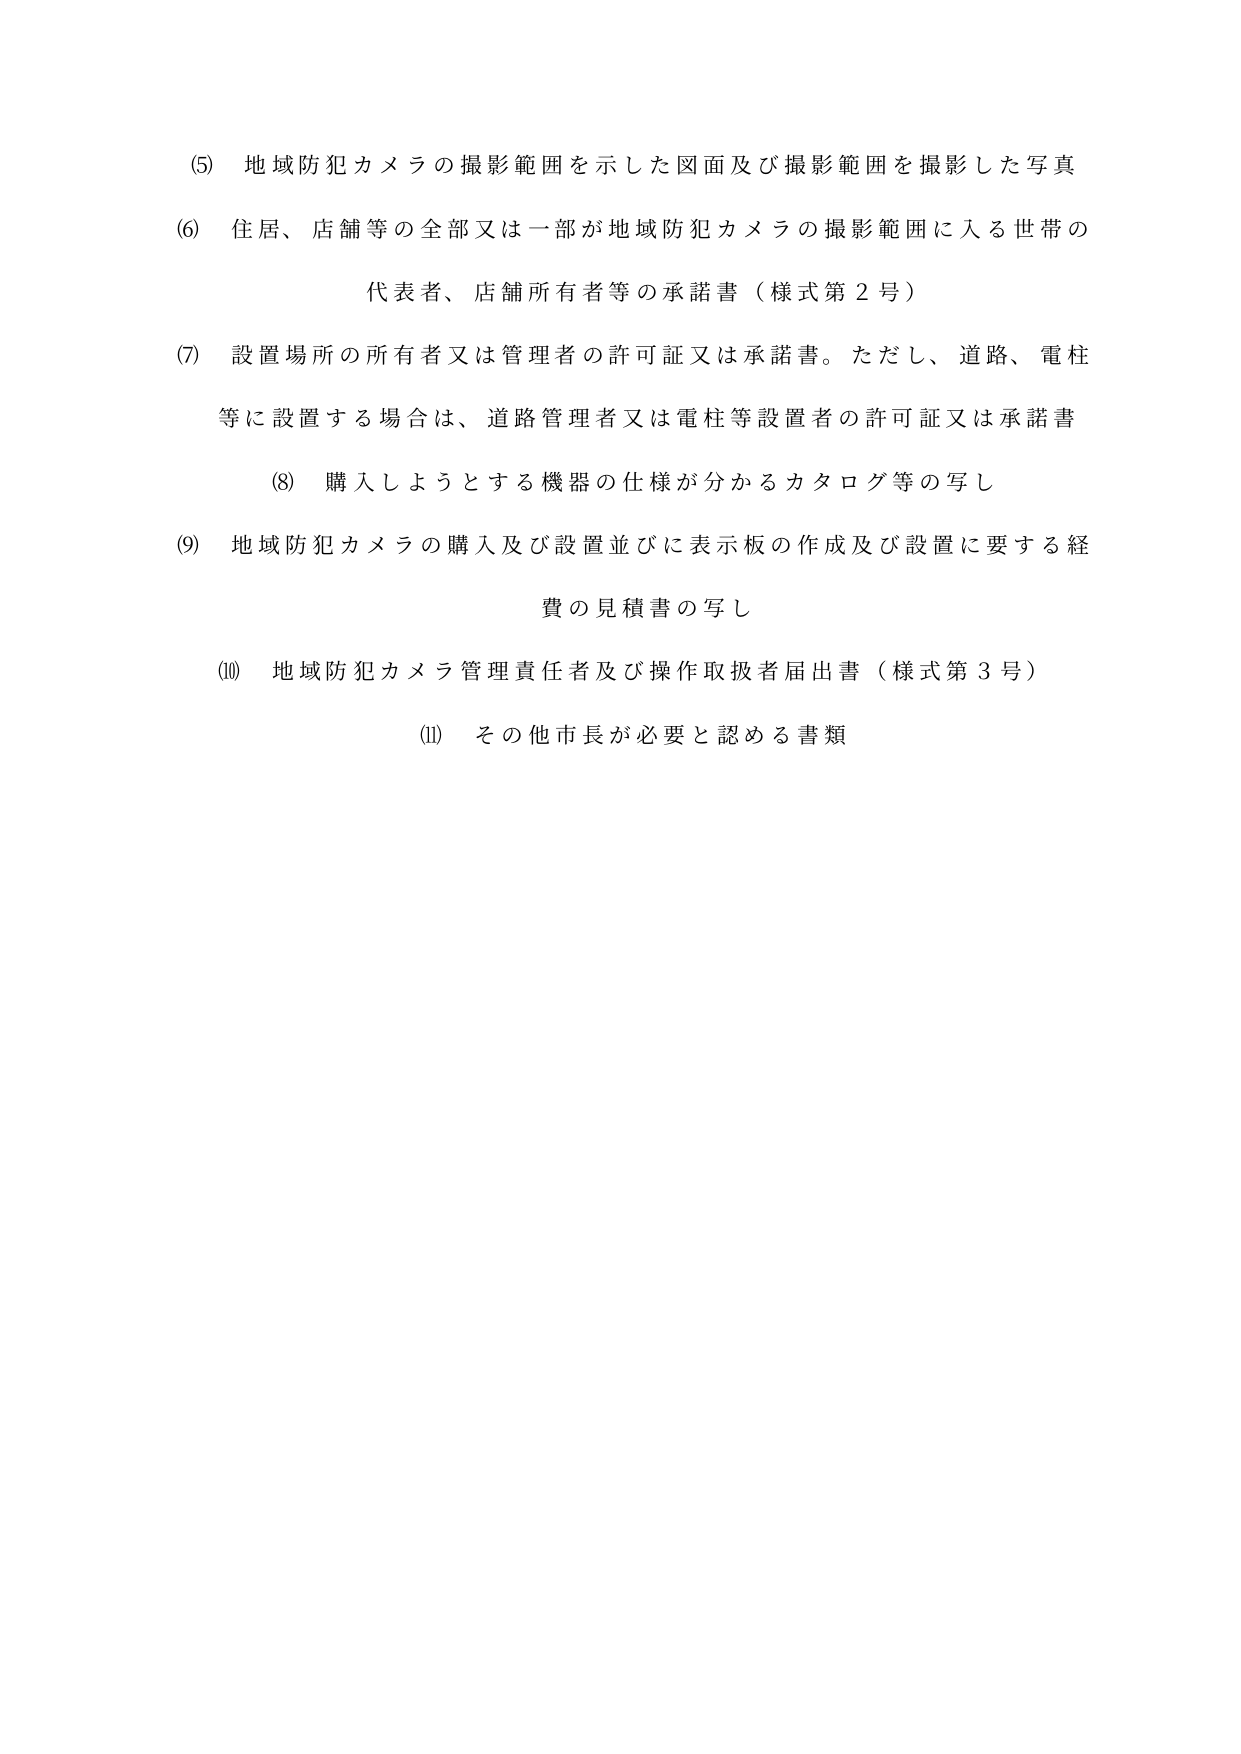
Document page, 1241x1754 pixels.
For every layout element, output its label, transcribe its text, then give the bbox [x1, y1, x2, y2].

text ⑺ 設置場所の所有者又は管理者の許可証又は承諾書。ただし、道路、電柱 [148, 323, 1092, 386]
text 代表者、店舗所有者等の承諾書（様式第２号） [148, 259, 1092, 323]
text 費の見積書の写し [148, 576, 1092, 639]
text ⑸ 地域防犯カメラの撮影範囲を示した図面及び撮影範囲を撮影した写真 [148, 133, 1092, 196]
text ⑽ 地域防犯カメラ管理責任者及び操作取扱者届出書（様式第３号） [148, 639, 1092, 702]
text ⑾ その他市長が必要と認める書類 [148, 702, 1092, 765]
text ⑻ 購入しようとする機器の仕様が分かるカタログ等の写し [148, 449, 1092, 512]
text ⑹ 住居、店舗等の全部又は一部が地域防犯カメラの撮影範囲に入る世帯の [148, 196, 1092, 259]
text ⑼ 地域防犯カメラの購入及び設置並びに表示板の作成及び設置に要する経 [148, 512, 1092, 576]
text 等に設置する場合は、道路管理者又は電柱等設置者の許可証又は承諾書 [148, 386, 1092, 449]
